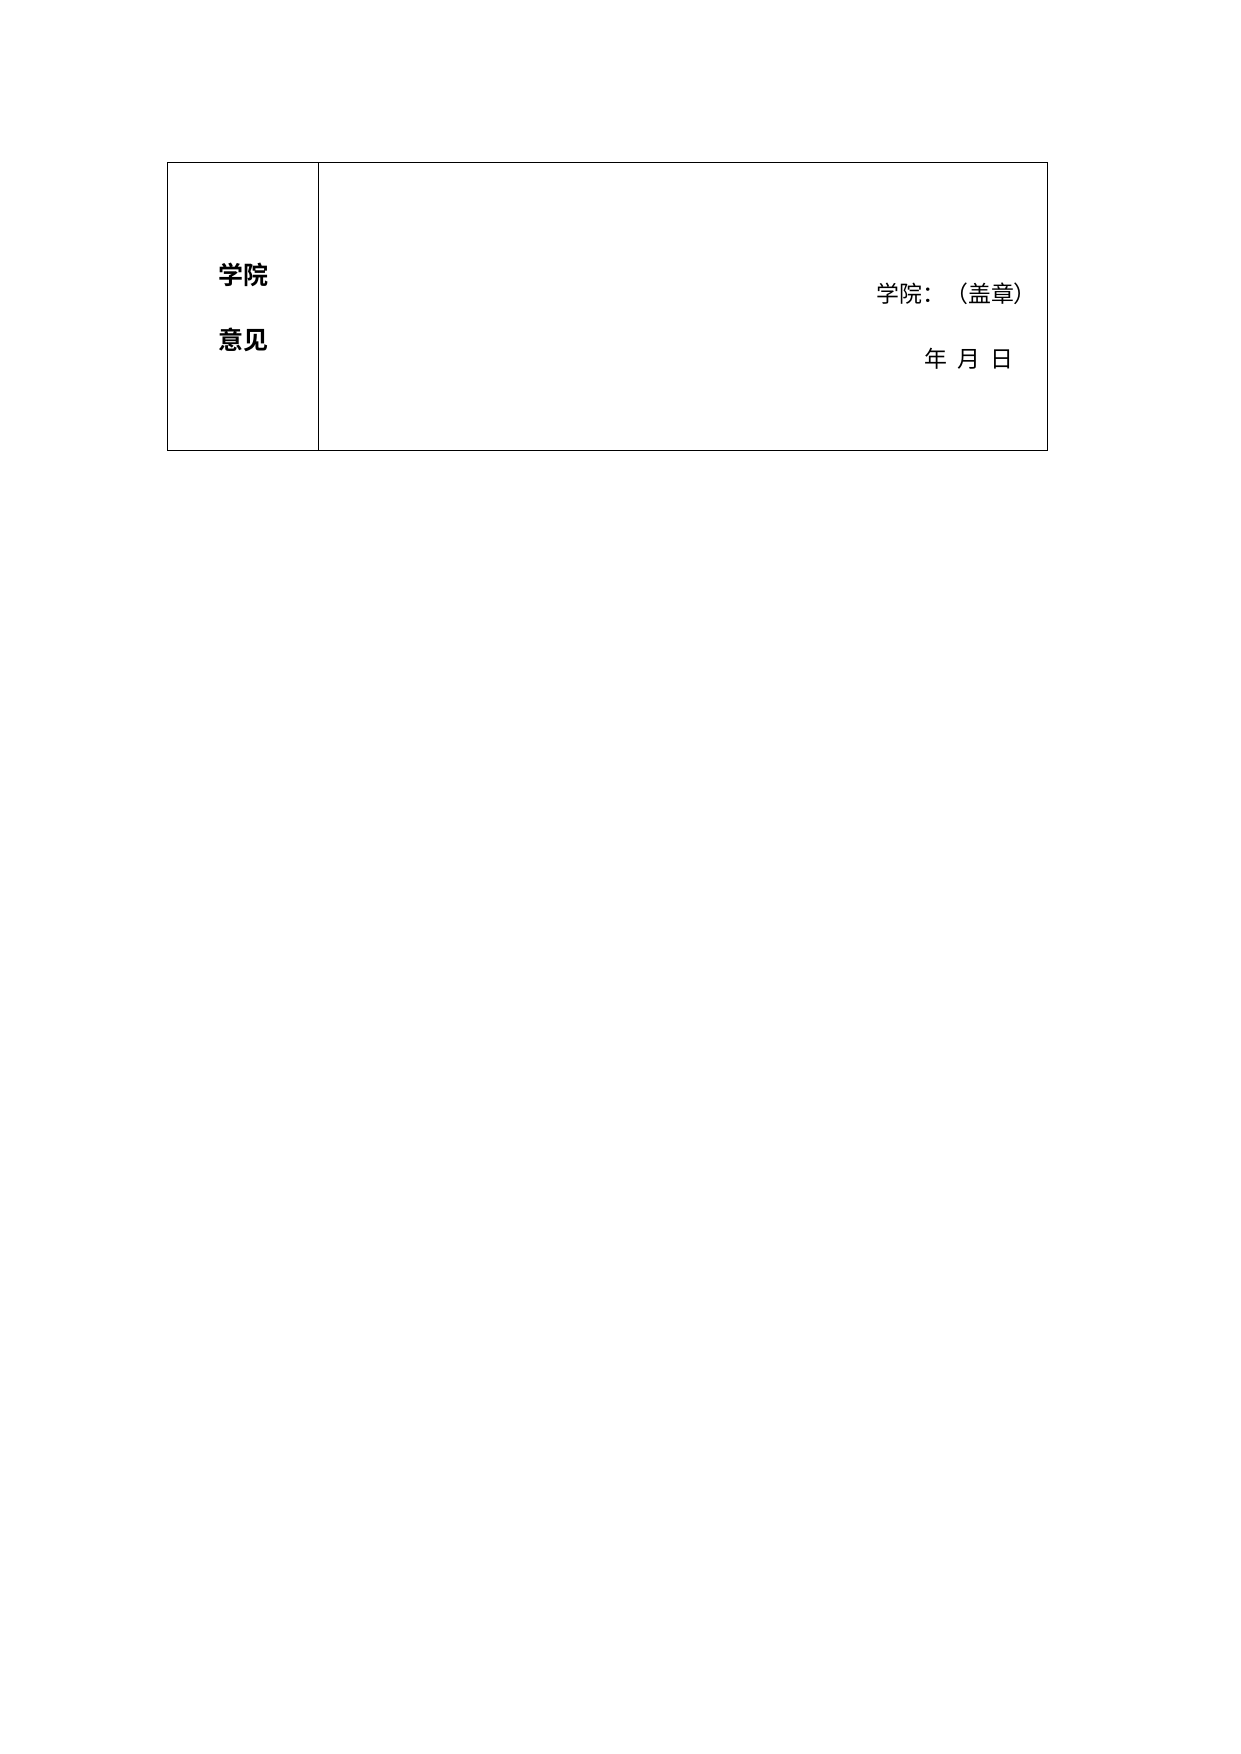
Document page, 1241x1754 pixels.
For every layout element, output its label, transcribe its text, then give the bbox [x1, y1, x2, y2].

table_cell 学院 意见 [168, 163, 318, 450]
table_cell 学院：（盖章） 年 月 日 [319, 163, 1047, 450]
